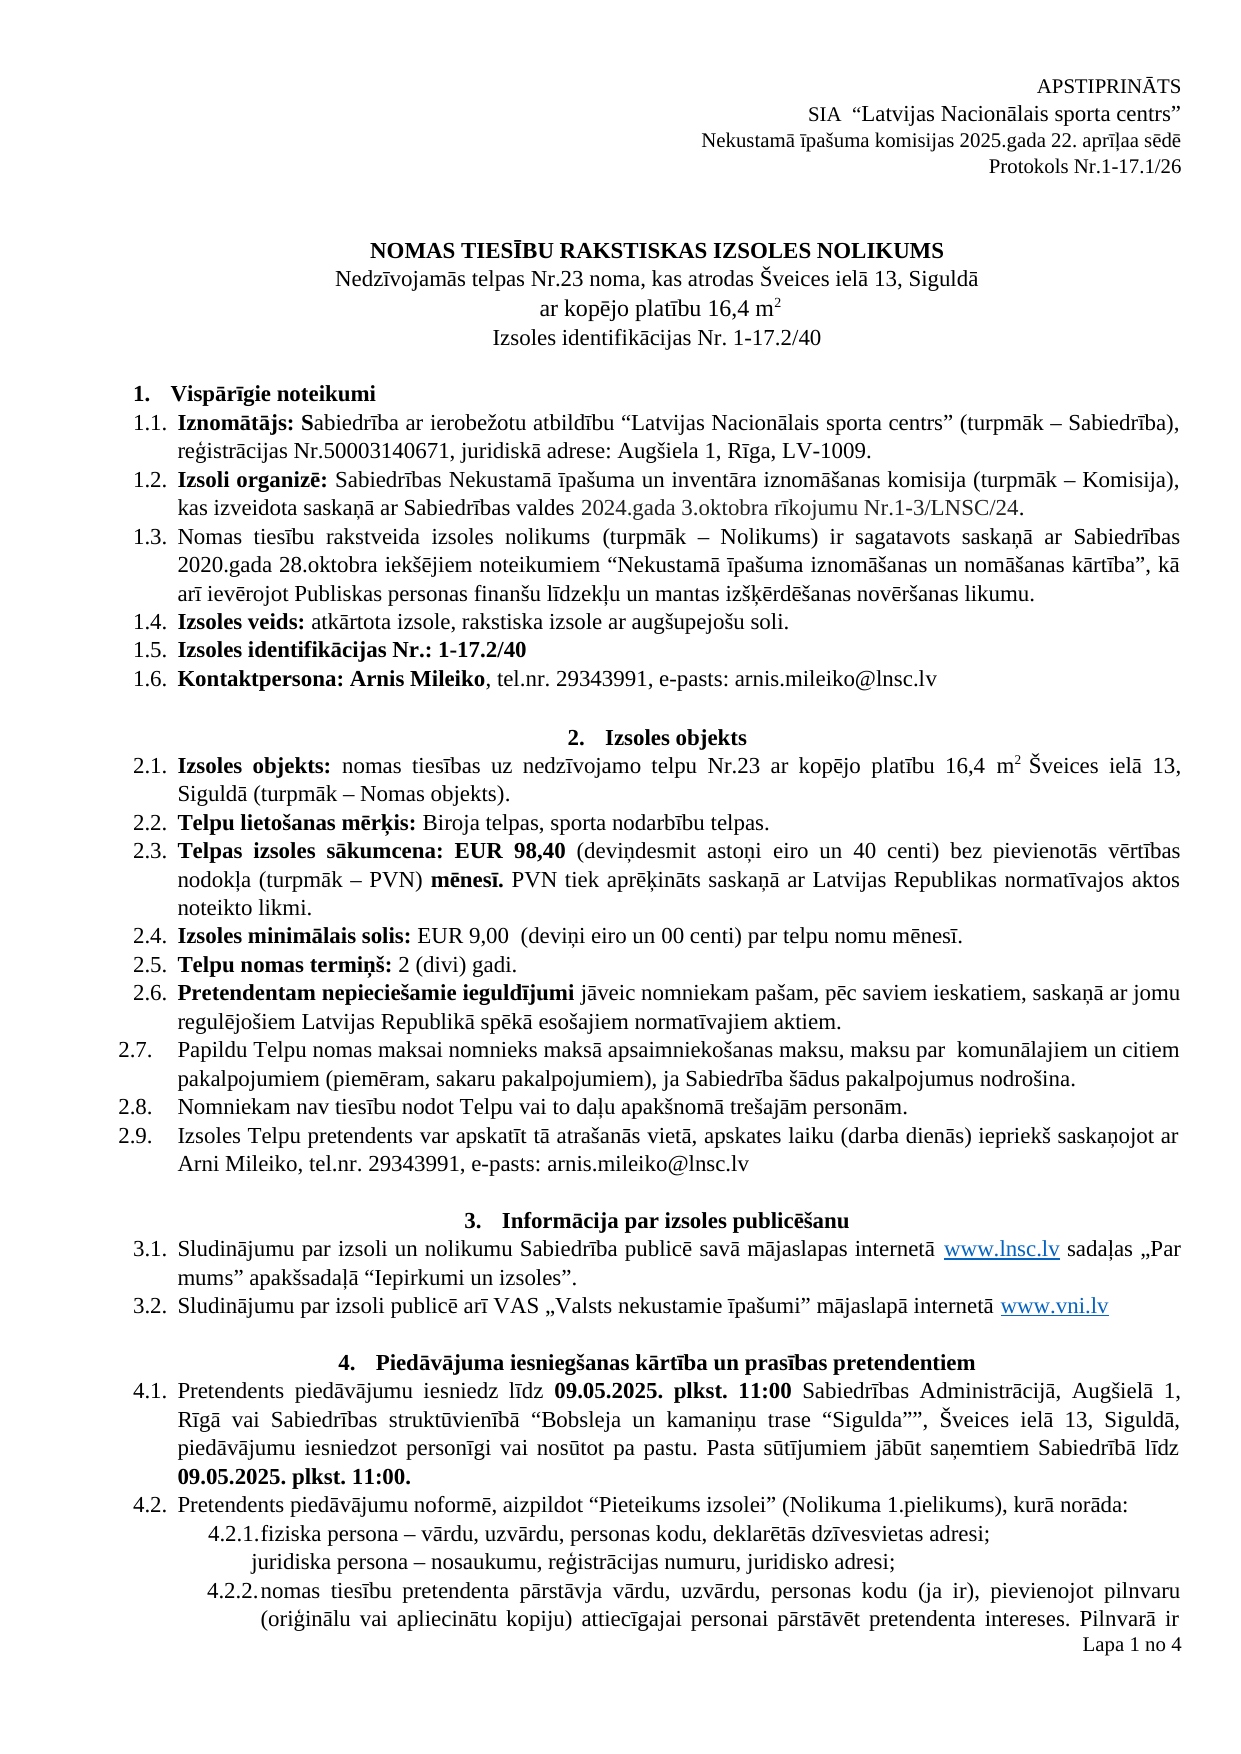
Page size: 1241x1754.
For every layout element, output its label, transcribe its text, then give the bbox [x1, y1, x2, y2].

list Nomniekam nav tiesību nodot Telpu vai to daļu apakšnomā trešajām personām. [118, 1093, 1181, 1119]
text NOMAS TIESĪBU RAKSTISKAS IZSOLES NOLIKUMS [133, 237, 1181, 263]
list Izsoles veids: atkārtota izsole, rakstiska izsole ar augšupejošu soli. [133, 608, 1181, 634]
list Izsoles objekts: nomas tiesības uz nedzīvojamo telpu Nr.23 ar kopējo platību 16,4 m2 Šveices ielā 13, Siguldā (turpmāk – Nomas objekts). [133, 752, 1181, 807]
text Nedzīvojamās telpas Nr.23 noma, kas atrodas Šveices ielā 13, Siguldā [133, 265, 1181, 292]
list Sludinājumu par izsoli un nolikumu Sabiedrība publicē savā mājaslapas internetā www.lnsc.lv sadaļas „Par mums” apakšsadaļā “Iepirkumi un izsoles”. [133, 1235, 1181, 1290]
list Izsoles Telpu pretendents var apskatīt tā atrašanās vietā, apskates laiku (darba dienās) iepriekš saskaņojot ar Arni Mileiko, tel.nr. 29343991, e-pasts: arnis.mileiko@lnsc.lv [118, 1122, 1181, 1176]
list Informācija par izsoles publicēšanu [133, 1207, 1181, 1233]
list Kontaktpersona: Arnis Mileiko, tel.nr. 29343991, e-pasts: arnis.mileiko@lnsc.lv [133, 665, 1181, 691]
text Protokols Nr.1-17.1/26 [133, 154, 1181, 178]
list Papildu Telpu nomas maksai nomnieks maksā apsaimniekošanas maksu, maksu par komunālajiem un citiem pakalpojumiem (piemēram, sakaru pakalpojumiem), ja Sabiedrība šādus pakalpojumus nodrošina. [118, 1036, 1181, 1091]
list Sludinājumu par izsoli publicē arī VAS „Valsts nekustamie īpašumi” mājaslapā internetā www.vni.lv [133, 1292, 1181, 1319]
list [207, 1577, 1181, 1631]
text juridiska persona – nosaukumu, reģistrācijas numuru, juridisko adresi; [251, 1548, 1181, 1574]
list Iznomātājs: Sabiedrība ar ierobežotu atbildību “Latvijas Nacionālais sporta centrs” (turpmāk – Sabiedrība), reģistrācijas Nr.50003140671, juridiskā adrese: Augšiela 1, Rīga, LV-1009. [133, 409, 1181, 464]
list Piedāvājuma iesniegšanas kārtība un prasības pretendentiem [133, 1349, 1181, 1376]
list Telpas izsoles sākumcena: EUR 98,40 (deviņdesmit astoņi eiro un 40 centi) bez pievienotās vērtības nodokļa (turpmāk – PVN) mēnesī. PVN tiek aprēķināts saskaņā ar Latvijas Republikas normatīvajos aktos noteikto likmi. [133, 837, 1181, 921]
list Pretendents piedāvājumu noformē, aizpildot “Pieteikums izsolei” (Nolikuma 1.pielikums), kurā norāda: [133, 1491, 1181, 1518]
text SIA “Latvijas Nacionālais sporta centrs” [133, 100, 1181, 126]
list Izsoles objekts [133, 723, 1181, 750]
text Izsoles identifikācijas Nr. 1-17.2/40 [133, 324, 1181, 350]
text ar kopējo platību 16,4 m2 [133, 294, 1181, 321]
list Nomas tiesību rakstveida izsoles nolikums (turpmāk – Nolikums) ir sagatavots saskaņā ar Sabiedrības 2020.gada 28.oktobra iekšējiem noteikumiem “Nekustamā īpašuma iznomāšanas un nomāšanas kārtība”, kā arī ievērojot Publiskas personas finanšu līdzekļu un mantas izšķērdēšanas novēršanas likumu. [133, 523, 1181, 606]
list Izsoles identifikācijas Nr.: 1-17.2/40 [133, 636, 1181, 663]
list Pretendents piedāvājumu iesniedz līdz 09.05.2025. plkst. 11:00 Sabiedrības Administrācijā, Augšielā 1, Rīgā vai Sabiedrības struktūvienībā “Bobsleja un kamaniņu trase “Sigulda””, Šveices ielā 13, Siguldā, piedāvājumu iesniedzot personīgi vai nosūtot pa pastu. Pasta sūtījumiem jābūt saņemtiem Sabiedrībā līdz 09.05.2025. plkst. 11:00. [133, 1378, 1181, 1489]
list Izsoles minimālais solis: EUR 9,00 (deviņi eiro un 00 centi) par telpu nomu mēnesī. [133, 923, 1181, 949]
text APSTIPRINĀTS [133, 74, 1181, 98]
text Nekustamā īpašuma komisijas 2025.gada 22. aprīļaa sēdē [133, 128, 1181, 152]
list fiziska persona – vārdu, uzvārdu, personas kodu, deklarētās dzīvesvietas adresi; [208, 1520, 1181, 1546]
list Izsoli organizē: Sabiedrības Nekustamā īpašuma un inventāra iznomāšanas komisija (turpmāk – Komisija), kas izveidota saskaņā ar Sabiedrības valdes 2024.gada 3.oktobra rīkojumu Nr.1-3/LNSC/24. [133, 466, 1181, 521]
list Telpu lietošanas mērķis: Biroja telpas, sporta nodarbību telpas. [133, 809, 1181, 835]
list Pretendentam nepieciešamie ieguldījumi jāveic nomniekam pašam, pēc saviem ieskatiem, saskaņā ar jomu regulējošiem Latvijas Republikā spēkā esošajiem normatīvajiem aktiem. [133, 979, 1181, 1034]
list Telpu nomas termiņš: 2 (divi) gadi. [133, 951, 1181, 977]
list Vispārīgie noteikumi [133, 381, 1181, 407]
